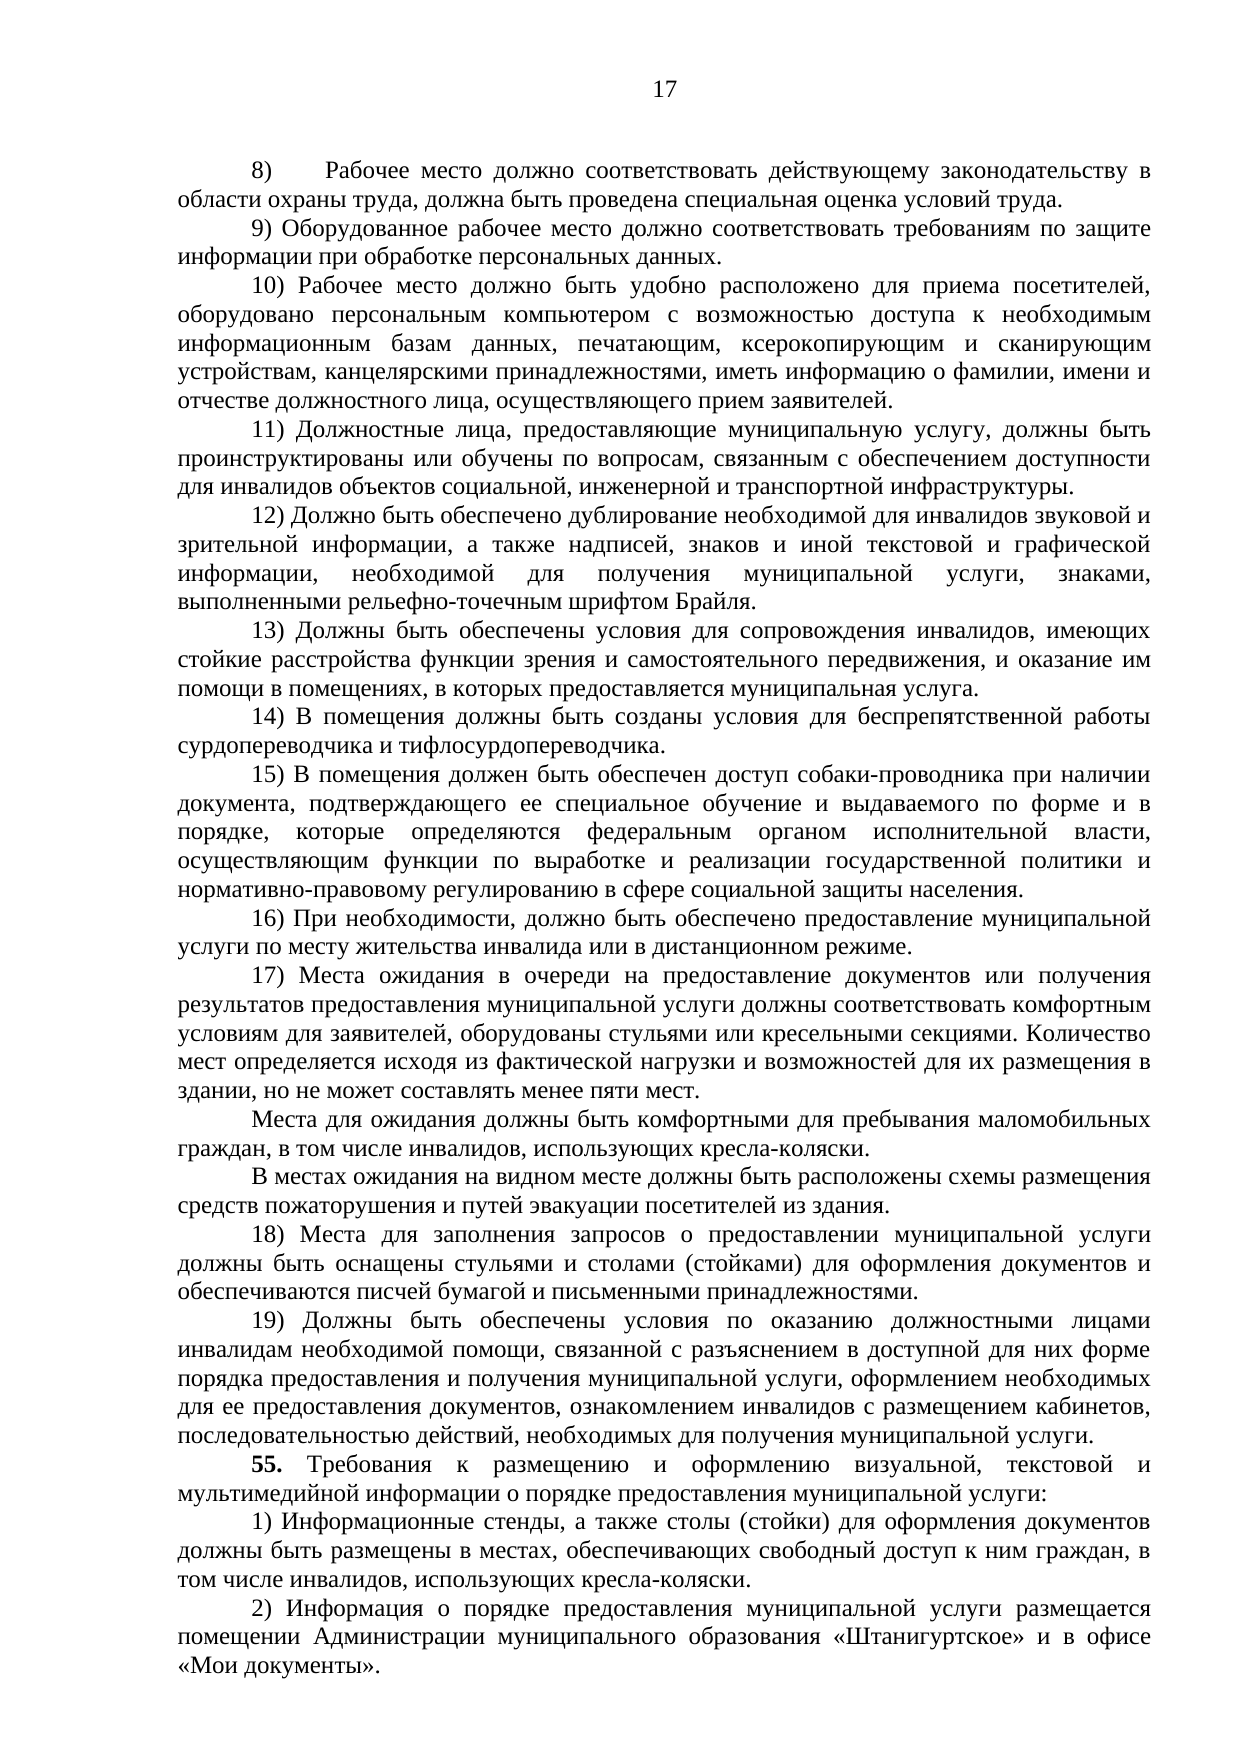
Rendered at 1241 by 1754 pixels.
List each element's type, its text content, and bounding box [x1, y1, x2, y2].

text 55. Требования к размещению и оформлению визуальной, текстовой и мультимедийной информации о порядке предоставления муниципальной услуги: [177, 1449, 1152, 1506]
text 1) Информационные стенды, а также столы (стойки) для оформления документов должны быть размещены в местах, обеспечивающих свободный доступ к ним граждан, в том числе инвалидов, использующих кресла-коляски. [177, 1506, 1152, 1593]
text Места для ожидания должны быть комфортными для пребывания маломобильных граждан, в том числе инвалидов, использующих кресла-коляски. [177, 1104, 1152, 1161]
text 12) Должно быть обеспечено дублирование необходимой для инвалидов звуковой и зрительной информации, а также надписей, знаков и иной текстовой и графической информации, необходимой для получения муниципальной услуги, знаками, выполненными рельефно-точечным шрифтом Брайля. [177, 500, 1152, 615]
text 11) Должностные лица, предоставляющие муниципальную услугу, должны быть проинструктированы или обучены по вопросам, связанным с обеспечением доступности для инвалидов объектов социальной, инженерной и транспортной инфраструктуры. [177, 414, 1152, 500]
text 19) Должны быть обеспечены условия по оказанию должностными лицами инвалидам необходимой помощи, связанной с разъяснением в доступной для них форме порядка предоставления и получения муниципальной услуги, оформлением необходимых для ее предоставления документов, ознакомлением инвалидов с размещением кабинетов, последовательностью действий, необходимых для получения муниципальной услуги. [177, 1305, 1152, 1449]
text 16) При необходимости, должно быть обеспечено предоставление муниципальной услуги по месту жительства инвалида или в дистанционном режиме. [177, 903, 1152, 960]
text 10) Рабочее место должно быть удобно расположено для приема посетителей, оборудовано персональным компьютером с возможностью доступа к необходимым информационным базам данных, печатающим, ксерокопирующим и сканирующим устройствам, канцелярскими принадлежностями, иметь информацию о фамилии, имени и отчестве должностного лица, осуществляющего прием заявителей. [177, 270, 1152, 414]
text В местах ожидания на видном месте должны быть расположены схемы размещения средств пожаторушения и путей эвакуации посетителей из здания. [177, 1161, 1152, 1219]
text 18) Места для заполнения запросов о предоставлении муниципальной услуги должны быть оснащены стульями и столами (стойками) для оформления документов и обеспечиваются писчей бумагой и письменными принадлежностями. [177, 1219, 1152, 1305]
text 17) Места ожидания в очереди на предоставление документов или получения результатов предоставления муниципальной услуги должны соответствовать комфортным условиям для заявителей, оборудованы стульями или кресельными секциями. Количество мест определяется исходя из фактической нагрузки и возможностей для их размещения в здании, но не может составлять менее пяти мест. [177, 960, 1152, 1104]
text 15) В помещения должен быть обеспечен доступ собаки-проводника при наличии документа, подтверждающего ее специальное обучение и выдаваемого по форме и в порядке, которые определяются федеральным органом исполнительной власти, осуществляющим функции по выработке и реализации государственной политики и нормативно-правовому регулированию в сфере социальной защиты населения. [177, 759, 1152, 903]
text 8) Рабочее место должно соответствовать действующему законодательству в области охраны труда, должна быть проведена специальная оценка условий труда. [177, 155, 1152, 213]
text 2) Информация о порядке предоставления муниципальной услуги размещается помещении Администрации муниципального образования «Штанигуртское» и в офисе «Мои документы». [177, 1593, 1152, 1679]
text 9) Оборудованное рабочее место должно соответствовать требованиям по защите информации при обработке персональных данных. [177, 213, 1152, 270]
text 14) В помещения должны быть созданы условия для беспрепятственной работы сурдопереводчика и тифлосурдопереводчика. [177, 701, 1152, 759]
text 13) Должны быть обеспечены условия для сопровождения инвалидов, имеющих стойкие расстройства функции зрения и самостоятельного передвижения, и оказание им помощи в помещениях, в которых предоставляется муниципальная услуга. [177, 615, 1152, 701]
